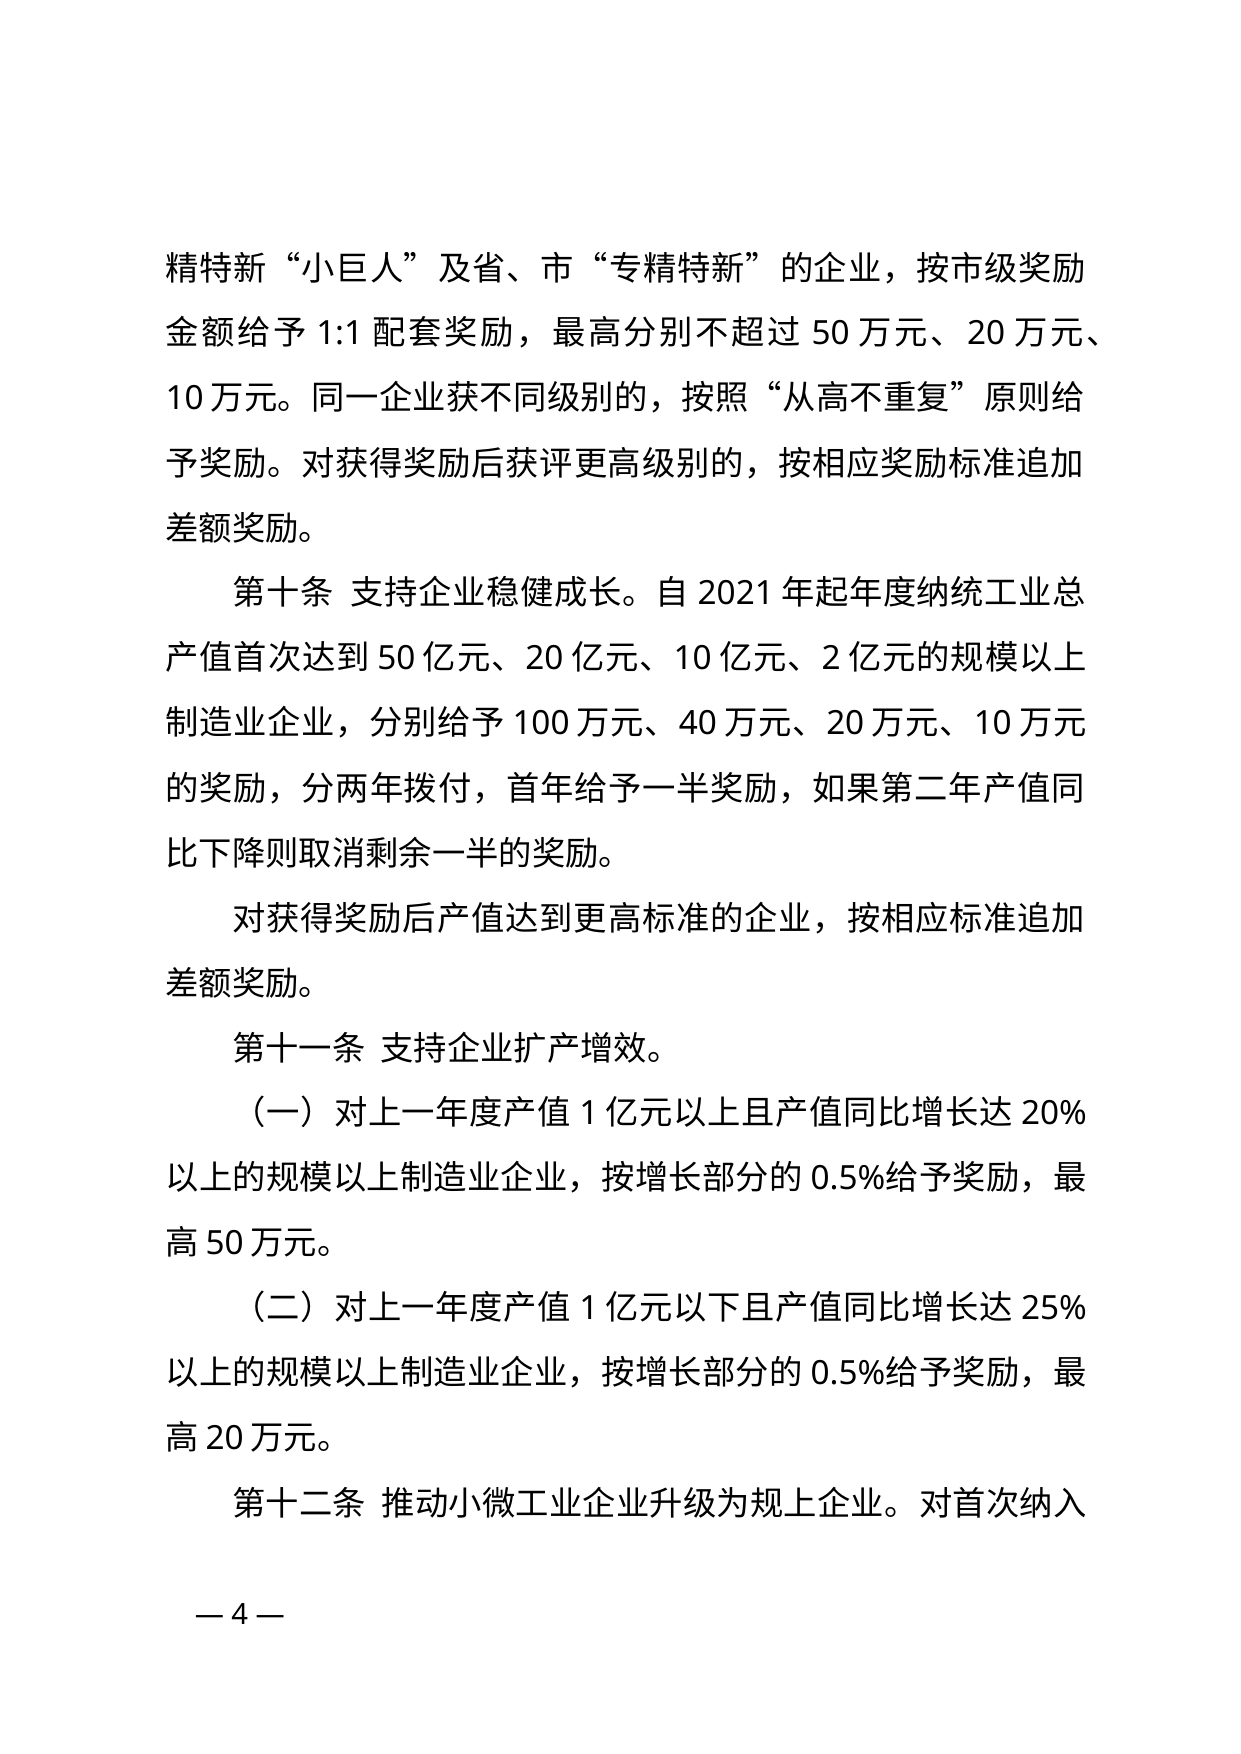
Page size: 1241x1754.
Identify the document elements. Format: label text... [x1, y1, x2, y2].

list （一）对上一年度产值1亿元以上且产值同比增长达20%以上的规模以上制造业企业，按增长部分的0.5%给予奖励，最高50万元。 [165, 1078, 1087, 1273]
text 对获得奖励后产值达到更高标准的企业，按相应标准追加差额奖励。 [165, 883, 1087, 1013]
list 第十条 支持企业稳健成长。自2021年起年度纳统工业总产值首次达到50亿元、20亿元、10亿元、2亿元的规模以上制造业企业，分别给予100万元、40万元、20万元、10万元的奖励，分两年拨付，首年给予一半奖励，如果第二年产值同比下降则取消剩余一半的奖励。 [165, 558, 1087, 883]
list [165, 233, 1087, 558]
list （二）对上一年度产值1亿元以下且产值同比增长达25%以上的规模以上制造业企业，按增长部分的0.5%给予奖励，最高20万元。 [165, 1273, 1087, 1468]
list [165, 1468, 1087, 1533]
list 第十一条 支持企业扩产增效。 [165, 1013, 1087, 1078]
